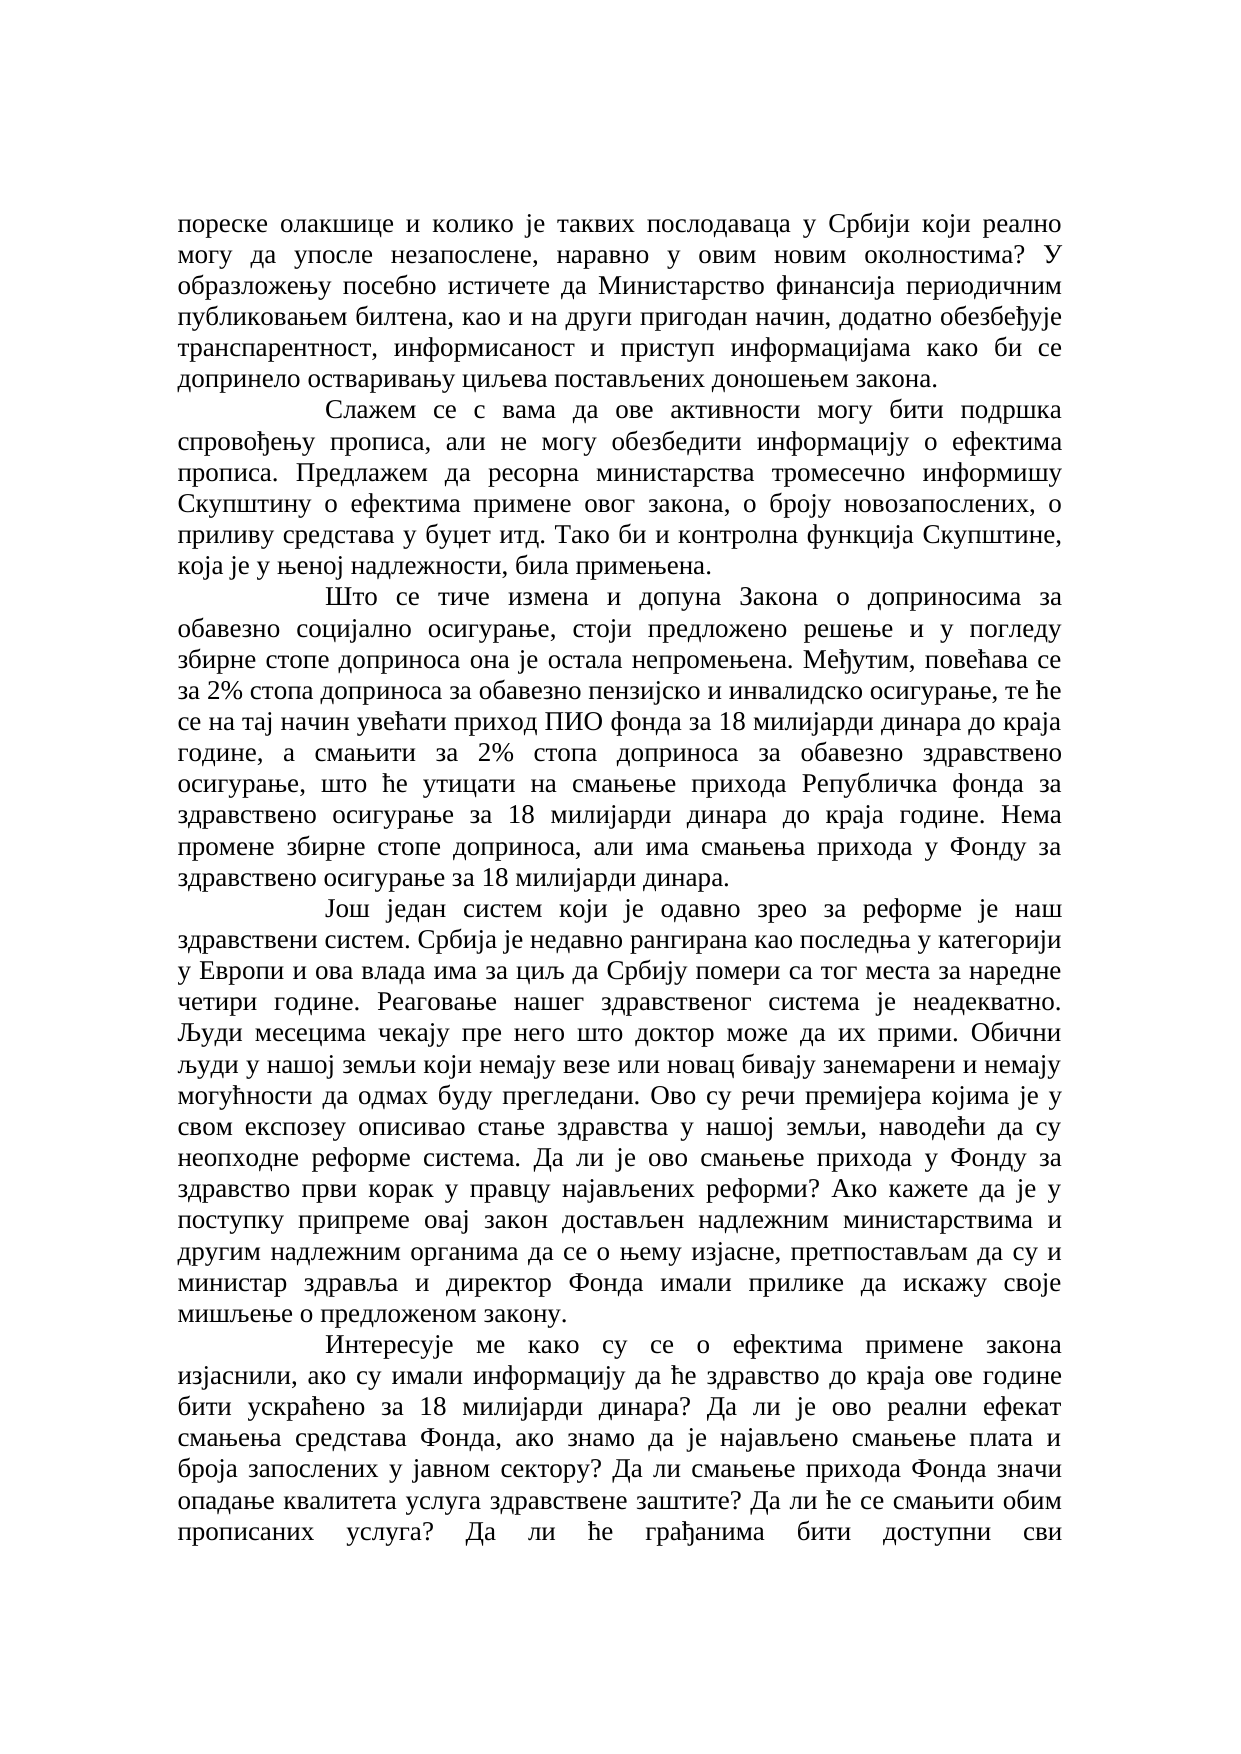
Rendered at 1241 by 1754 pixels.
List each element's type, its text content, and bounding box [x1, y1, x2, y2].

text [177, 1328, 1063, 1546]
text Што се тиче измена и допуна Закона о доприносима за обавезно социјално осигурање, стоји предложено решење и у погледу збирне стопе доприноса она је остала непромењена. Међутим, повећава се за 2% стопа доприноса за обавезно пензијско и инвалидско осигурање, те ће се на тај начин увећати приход ПИО фонда за 18 милијарди динара до краја године, а смањити за 2% стопа доприноса за обавезно здравствено осигурање, што ће утицати на смањење прихода Републичка фонда за здравствено осигурање за 18 милијарди динара до краја године. Нема промене збирне стопе доприноса, али има смањења прихода у Фонду за здравствено осигурање за 18 милијарди динара. [177, 581, 1063, 892]
text Још један систем који је одавно зрео за реформе је наш здравствени систем. Србија је недавно рангирана као последња у категорији у Европи и ова влада има за циљ да Србију помери са тог места за наредне четири године. Реаговање нашег здравственог система је неадекватно. Људи месецима чекају пре него што доктор може да их прими. Обични људи у нашој земљи који немају везе или новац бивају занемарени и немају могућности да одмах буду прегледани. Ово су речи премијера којима је у свом експозеу описивао стање здравства у нашој земљи, наводећи да су неопходне реформе система. Да ли је ово смањење прихода у Фонду за здравство први корак у правцу најављених реформи? Ако кажете да је у поступку припреме овај закон достављен надлежним министарствима и другим надлежним органима да се о њему изјасне, претпостављам да су и министар здравља и директор Фонда имали прилике да искажу своје мишљење о предложеном закону. [177, 892, 1063, 1328]
text Слажем се с вама да ове активности могу бити подршка спровођењу прописа, али не могу обезбедити информацију о ефектима прописа. Предлажем да ресорна министарства тромесечно информишу Скупштину о ефектима примене овог закона, о броју новозапослених, о приливу средстава у буџет итд. Тако би и контролна функција Скупштине, која је у њеној надлежности, била примењена. [177, 394, 1063, 581]
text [177, 207, 1063, 394]
